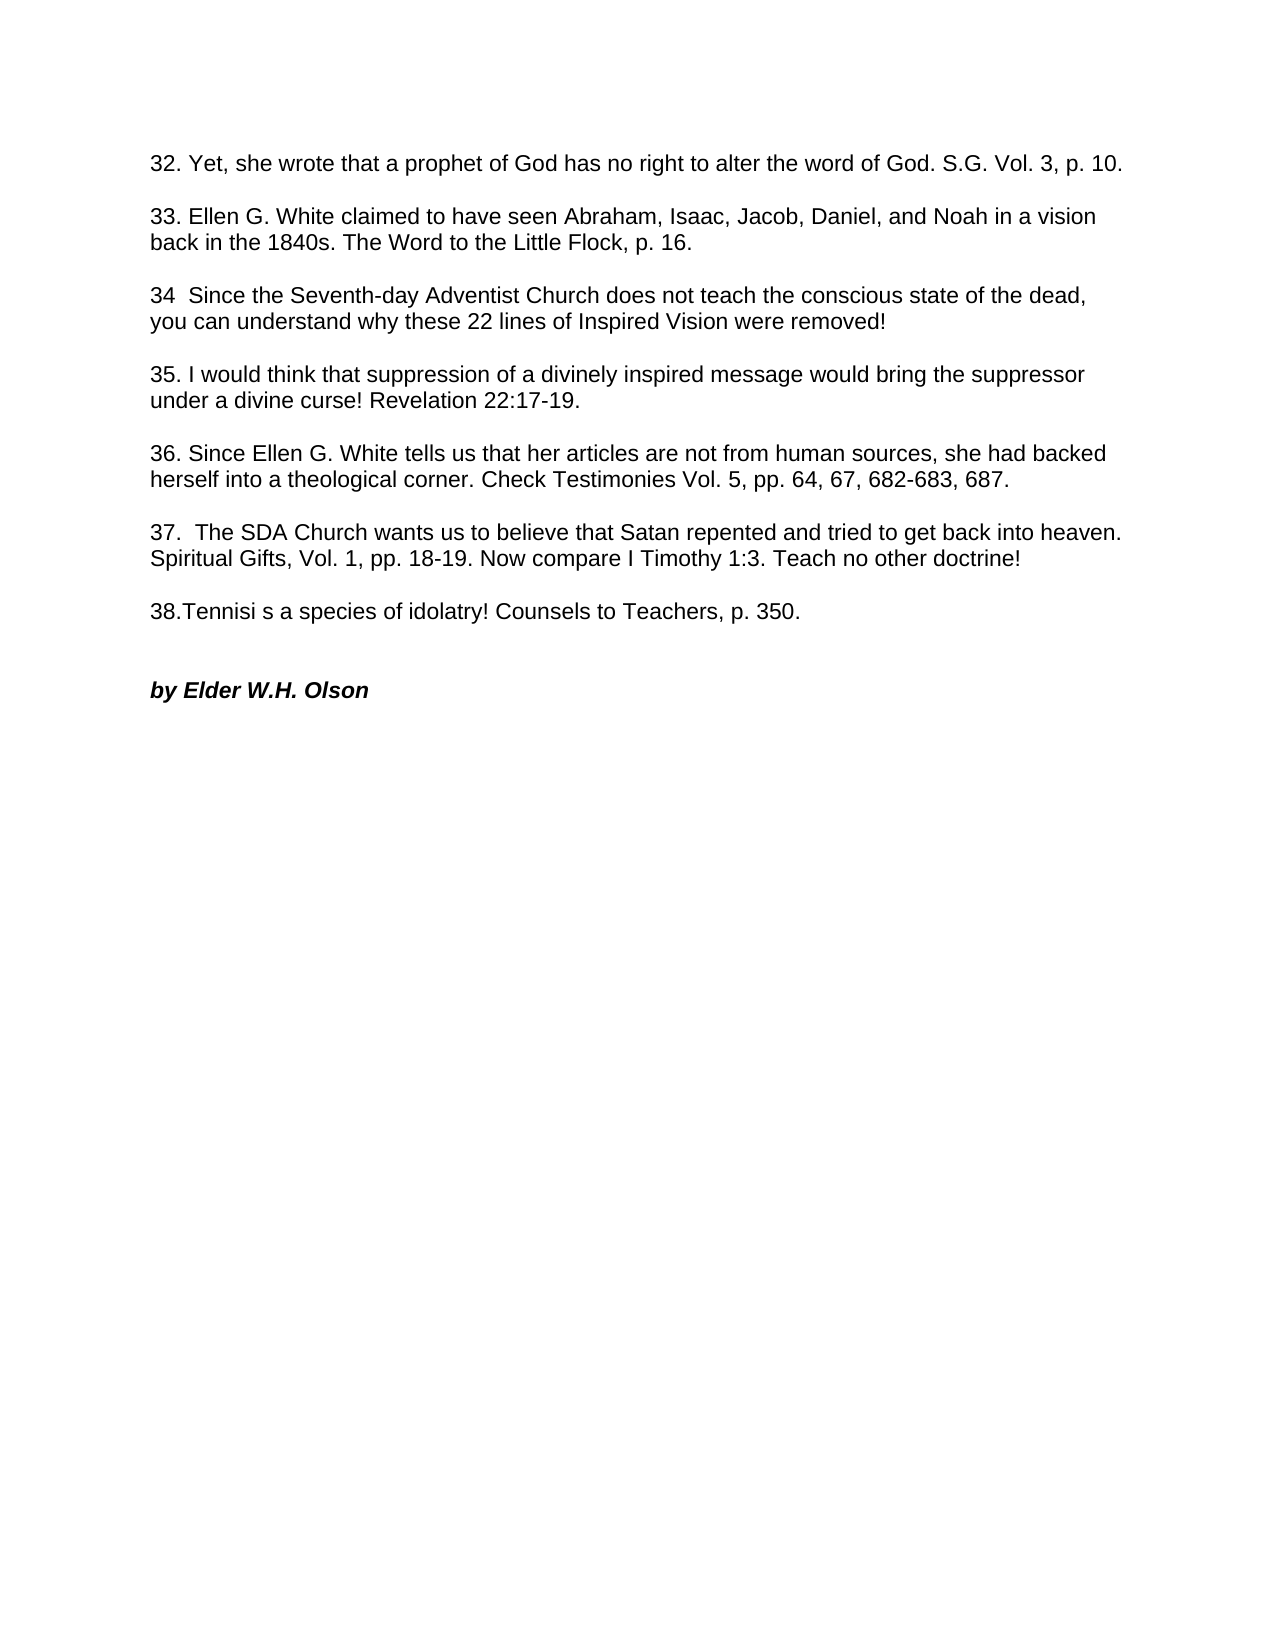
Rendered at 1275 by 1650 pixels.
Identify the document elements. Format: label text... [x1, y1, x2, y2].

text by Elder W.H. Olson [150, 677, 1125, 703]
text 32. Yet, she wrote that a prophet of God has no right to alter the word of God. S.G. Vol. 3, p. 10. [150, 150, 1125, 176]
text 38.Tennisi s a species of idolatry! Counsels to Teachers, p. 350. [150, 598, 1125, 624]
text 35. I would think that suppression of a divinely inspired message would bring the suppressor under a divine curse! Revelation 22:17-19. [150, 361, 1125, 413]
text 33. Ellen G. White claimed to have seen Abraham, Isaac, Jacob, Daniel, and Noah in a vision back in the 1840s. The Word to the Little Flock, p. 16. [150, 203, 1125, 255]
text 37. The SDA Church wants us to believe that Satan repented and tried to get back into heaven. Spiritual Gifts, Vol. 1, pp. 18-19. Now compare I Timothy 1:3. Teach no other doctrine! [150, 519, 1125, 572]
text 36. Since Ellen G. White tells us that her articles are not from human sources, she had backed herself into a theological corner. Check Testimonies Vol. 5, pp. 64, 67, 682-683, 687. [150, 440, 1125, 493]
text 34 Since the Seventh-day Adventist Church does not teach the conscious state of the dead, you can understand why these 22 lines of Inspired Vision were removed! [150, 282, 1125, 334]
